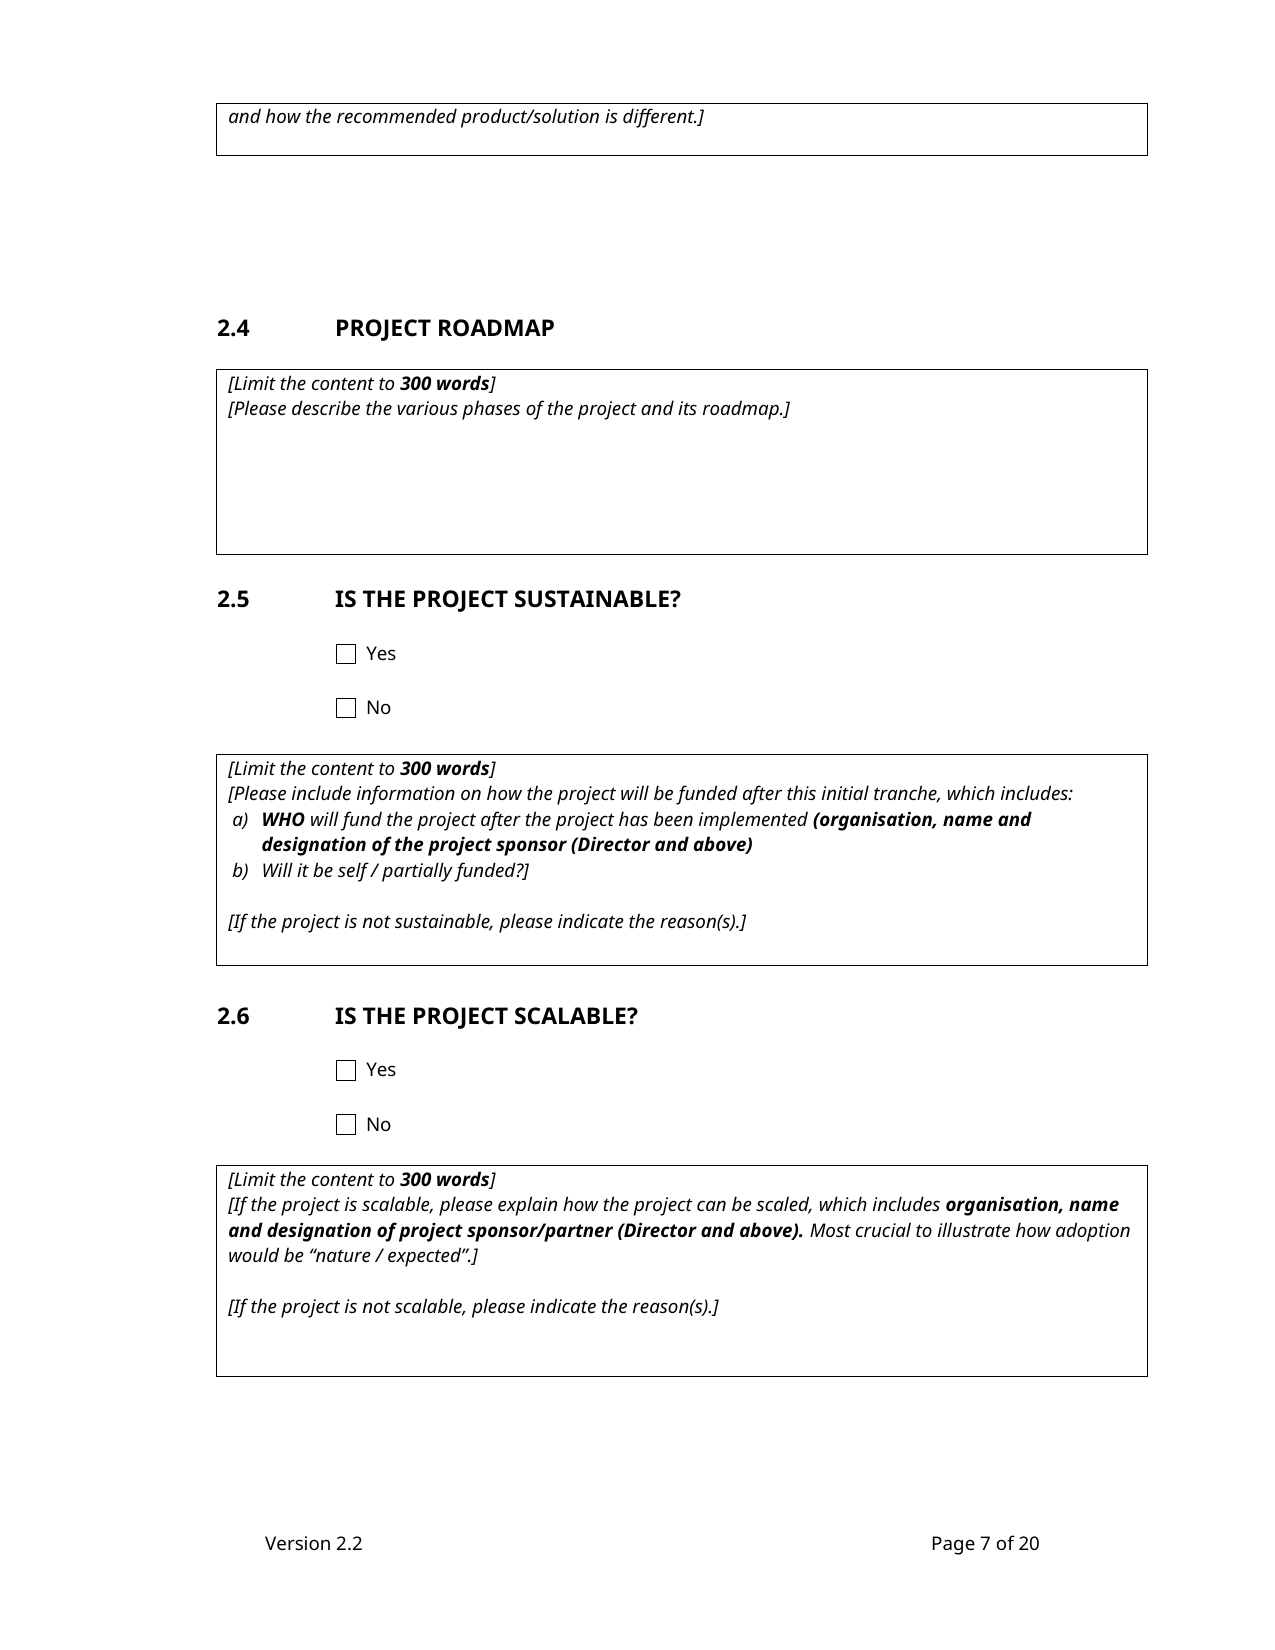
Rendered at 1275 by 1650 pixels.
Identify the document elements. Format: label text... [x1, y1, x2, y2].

text No [335, 694, 1088, 720]
list IS THE PROJECT SCALABLE? [217, 1000, 1088, 1031]
text No [335, 1111, 1088, 1136]
table_header [Limit the content to 300 words] [If the project is scalable, please explain how the project can be scaled, which includes organisation, name and designation of project sponsor/partner (Director and above). Most crucial to illustrate how adoption would be “nature / expected”.] [If the project is not scalable, please indicate the reason(s).] [217, 1166, 1147, 1376]
text Yes [217, 1057, 1088, 1082]
table_header [Limit the content to 300 words] [Please describe the various phases of the project and its roadmap.] [217, 370, 1147, 554]
list IS THE PROJECT SUSTAINABLE? [217, 583, 1088, 614]
table_header [Limit the content to 300 words] [Please include information on how the project will be funded after this initial tranche, which includes: WHO will fund the project after the project has been implemented (organisation, name and designation of the project sponsor (Director and above) Will it be self / partially funded?] [If the project is not sustainable, please indicate the reason(s).] [217, 755, 1147, 965]
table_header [217, 104, 1147, 155]
text Yes [335, 640, 1088, 666]
list PROJECT ROADMAP [217, 312, 1088, 343]
